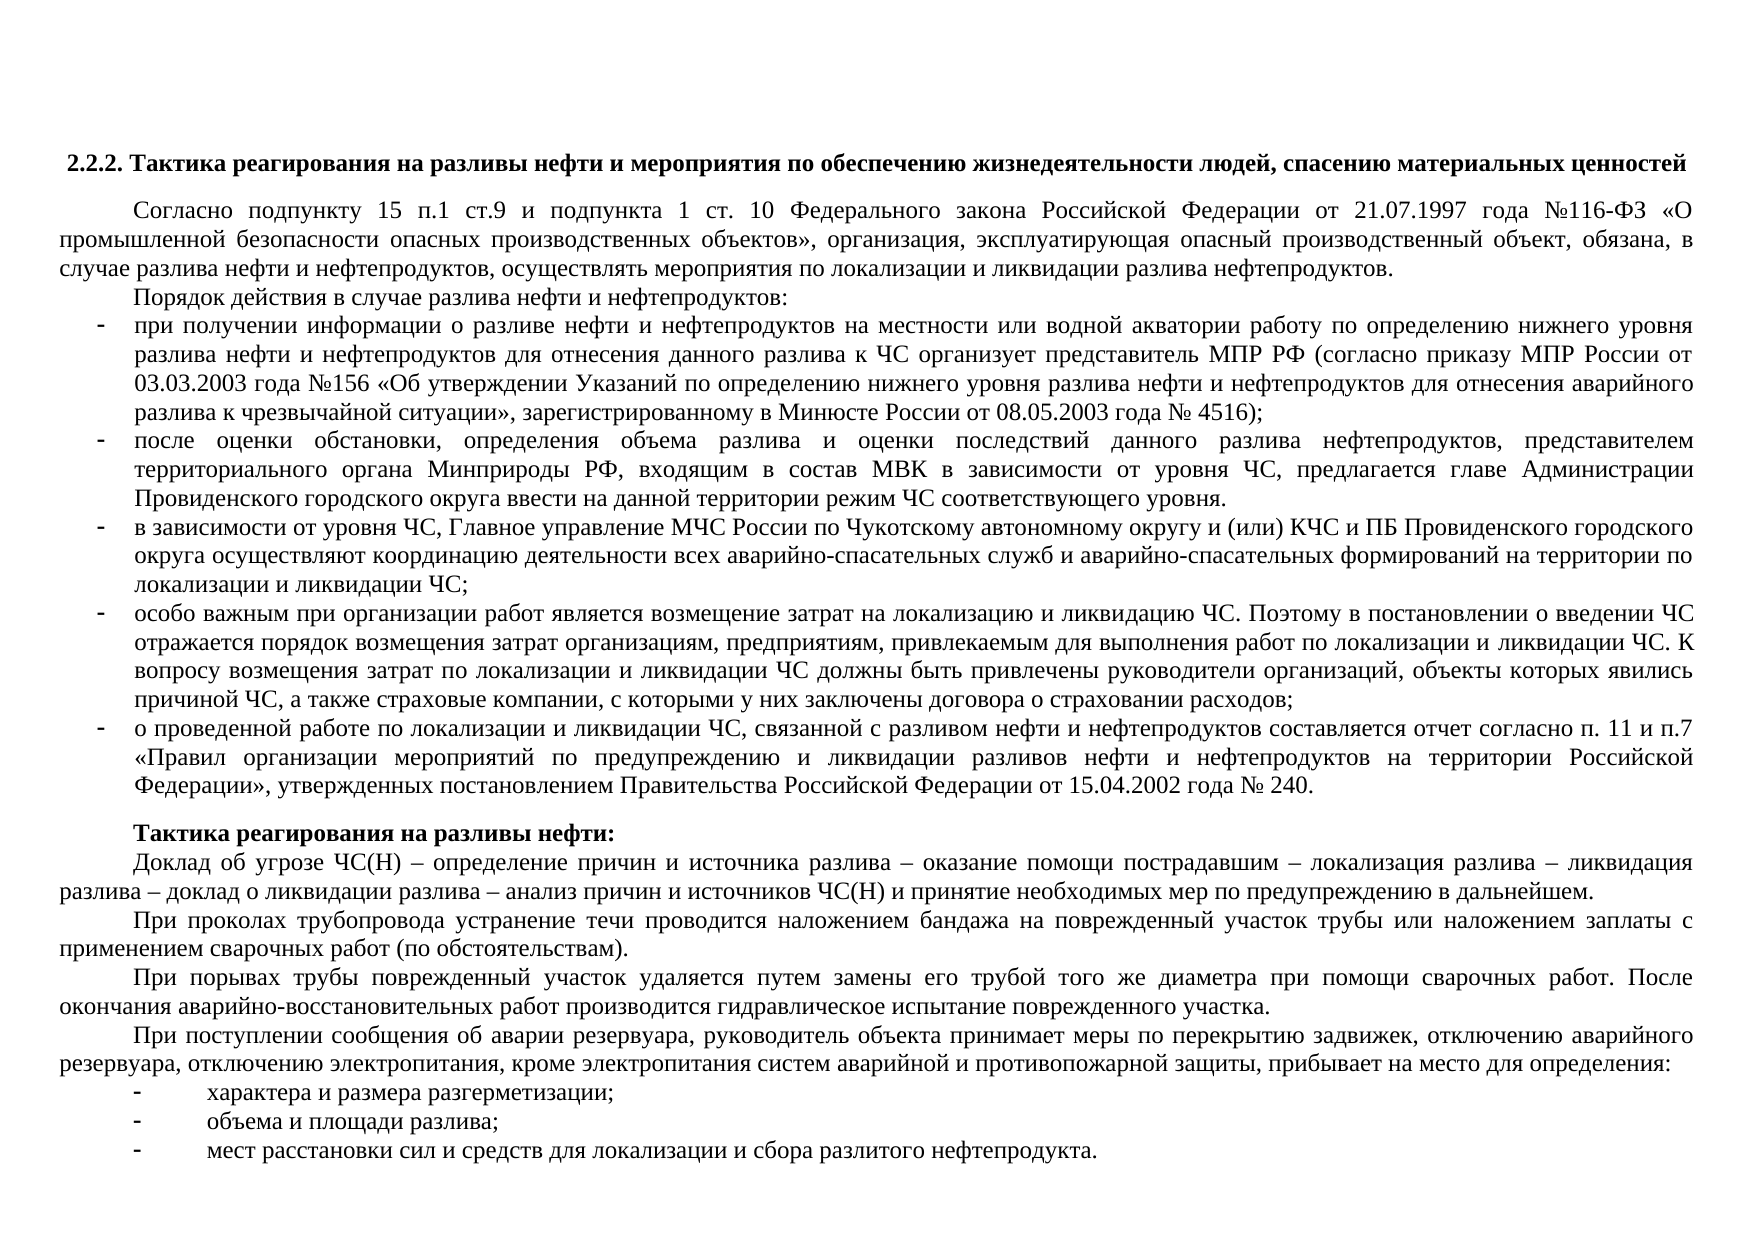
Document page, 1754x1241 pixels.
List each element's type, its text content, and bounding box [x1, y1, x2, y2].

list характера и размера разгерметизации; [133, 1077, 1695, 1106]
text При порывах трубы поврежденный участок удаляется путем замены его трубой того же диаметра при помощи сварочных работ. После окончания аварийно-восстановительных работ производится гидравлическое испытание поврежденного участка. [59, 962, 1695, 1020]
list особо важным при организации работ является возмещение затрат на локализацию и ликвидацию ЧС. Поэтому в постановлении о введении ЧС отражается порядок возмещения затрат организациям, предприятиям, привлекаемым для выполнения работ по локализации и ликвидации ЧС. К вопросу возмещения затрат по локализации и ликвидации ЧС должны быть привлечены руководители организаций, объекты которых явились причиной ЧС, а также страховые компании, с которыми у них заключены договора о страховании расходов; [97, 598, 1695, 713]
text При проколах трубопровода устранение течи проводится наложением бандажа на поврежденный участок трубы или наложением заплаты с применением сварочных работ (по обстоятельствам). [59, 905, 1695, 962]
list о проведенной работе по локализации и ликвидации ЧС, связанной с разливом нефти и нефтепродуктов составляется отчет согласно п. 11 и п.7 «Правил организации мероприятий по предупреждению и ликвидации разливов нефти и нефтепродуктов на территории Российской Федерации», утвержденных постановлением Правительства Российской Федерации от 15.04.2002 года № 240. [97, 713, 1695, 799]
text Порядок действия в случае разлива нефти и нефтепродуктов: [59, 282, 1695, 311]
list в зависимости от уровня ЧС, Главное управление МЧС России по Чукотскому автономному округу и (или) КЧС и ПБ Провиденского городского округа осуществляют координацию деятельности всех аварийно-спасательных служб и аварийно-спасательных формирований на территории по локализации и ликвидации ЧС; [97, 512, 1695, 598]
text 2.2.2. Тактика реагирования на разливы нефти и мероприятия по обеспечению жизнедеятельности людей, спасению материальных ценностей [59, 148, 1695, 176]
list при получении информации о разливе нефти и нефтепродуктов на местности или водной акватории работу по определению нижнего уровня разлива нефти и нефтепродуктов для отнесения данного разлива к ЧС организует представитель МПР РФ (согласно приказу МПР России от 03.03.2003 года №156 «Об утверждении Указаний по определению нижнего уровня разлива нефти и нефтепродуктов для отнесения аварийного разлива к чрезвычайной ситуации», зарегистрированному в Минюсте России от 08.05.2003 года № 4516); [97, 311, 1695, 426]
list мест расстановки сил и средств для локализации и сбора разлитого нефтепродукта. [133, 1135, 1695, 1163]
text Согласно подпункту 15 п.1 ст.9 и подпункта 1 ст. 10 Федерального закона Российской Федерации от 21.07.1997 года №116-ФЗ «О промышленной безопасности опасных производственных объектов», организация, эксплуатирующая опасный производственный объект, обязана, в случае разлива нефти и нефтепродуктов, осуществлять мероприятия по локализации и ликвидации разлива нефтепродуктов. [59, 196, 1695, 282]
list объема и площади разлива; [133, 1106, 1695, 1135]
text Доклад об угрозе ЧС(Н) – определение причин и источника разлива – оказание помощи пострадавшим – локализация разлива – ликвидация разлива – доклад о ликвидации разлива – анализ причин и источников ЧС(Н) и принятие необходимых мер по предупреждению в дальнейшем. [59, 847, 1695, 905]
list после оценки обстановки, определения объема разлива и оценки последствий данного разлива нефтепродуктов, представителем территориального органа Минприроды РФ, входящим в состав МВК в зависимости от уровня ЧС, предлагается главе Администрации Провиденского городского округа ввести на данной территории режим ЧС соответствующего уровня. [97, 426, 1695, 512]
text При поступлении сообщения об аварии резервуара, руководитель объекта принимает меры по перекрытию задвижек, отключению аварийного резервуара, отключению электропитания, кроме электропитания систем аварийной и противопожарной защиты, прибывает на место для определения: [59, 1020, 1695, 1077]
text Тактика реагирования на разливы нефти: [59, 818, 1695, 847]
